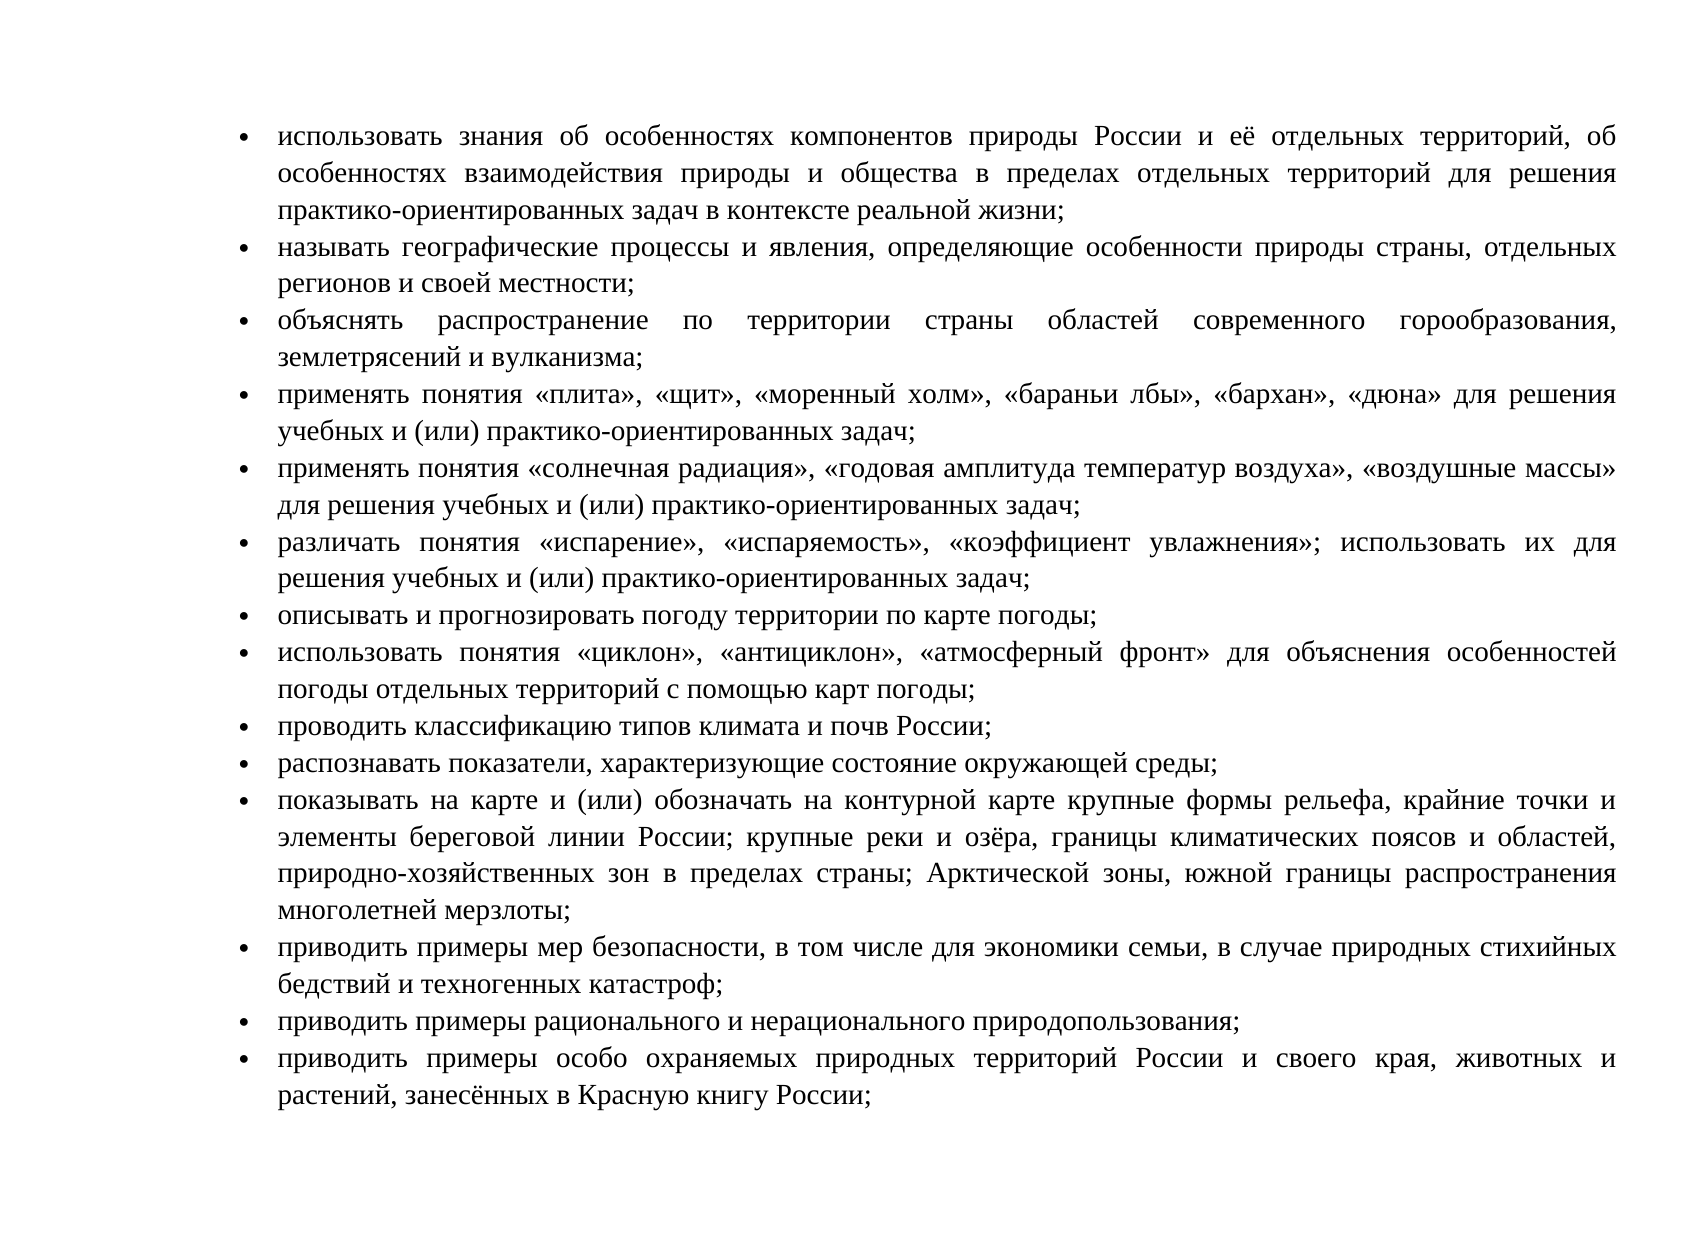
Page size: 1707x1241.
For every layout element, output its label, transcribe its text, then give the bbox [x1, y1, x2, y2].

list приводить примеры мер безопасности, в том числе для экономики семьи, в случае природных стихийных бедствий и техногенных катастроф; [240, 929, 1618, 1000]
list приводить примеры рационального и нерационального природопользования; [240, 1003, 1618, 1037]
list использовать понятия «циклон», «антициклон», «атмосферный фронт» для объяснения особенностей погоды отдельных территорий с помощью карт погоды; [240, 634, 1618, 705]
list распознавать показатели, характеризующие состояние окружающей среды; [240, 745, 1618, 778]
list называть географические процессы и явления, определяющие особенности природы страны, отдельных регионов и своей местности; [240, 229, 1618, 299]
list показывать на карте и (или) обозначать на контурной карте крупные формы рельефа, крайние точки и элементы береговой линии России; крупные реки и озёра, границы климатических поясов и областей, природно-хозяйственных зон в пределах страны; Арктической зоны, южной границы распространения многолетней мерзлоты; [240, 782, 1618, 926]
list описывать и прогнозировать погоду территории по карте погоды; [240, 597, 1618, 631]
list различать понятия «испарение», «испаряемость», «коэффициент увлажнения»; использовать их для решения учебных и (или) практико-ориентированных задач; [240, 524, 1618, 594]
list объяснять распространение по территории страны областей современного горообразования, землетрясений и вулканизма; [240, 302, 1618, 373]
list применять понятия «солнечная радиация», «годовая амплитуда температур воздуха», «воздушные массы» для решения учебных и (или) практико-ориентированных задач; [240, 450, 1618, 520]
list приводить примеры особо охраняемых природных территорий России и своего края, животных и растений, занесённых в Красную книгу России; [240, 1040, 1618, 1110]
list использовать знания об особенностях компонентов природы России и её отдельных территорий, об особенностях взаимодействия природы и общества в пределах отдельных территорий для решения практико-ориентированных задач в контексте реальной жизни; [240, 118, 1618, 225]
list проводить классификацию типов климата и почв России; [240, 708, 1618, 742]
list применять понятия «плита», «щит», «моренный холм», «бараньи лбы», «бархан», «дюна» для решения учебных и (или) практико-ориентированных задач; [240, 376, 1618, 447]
